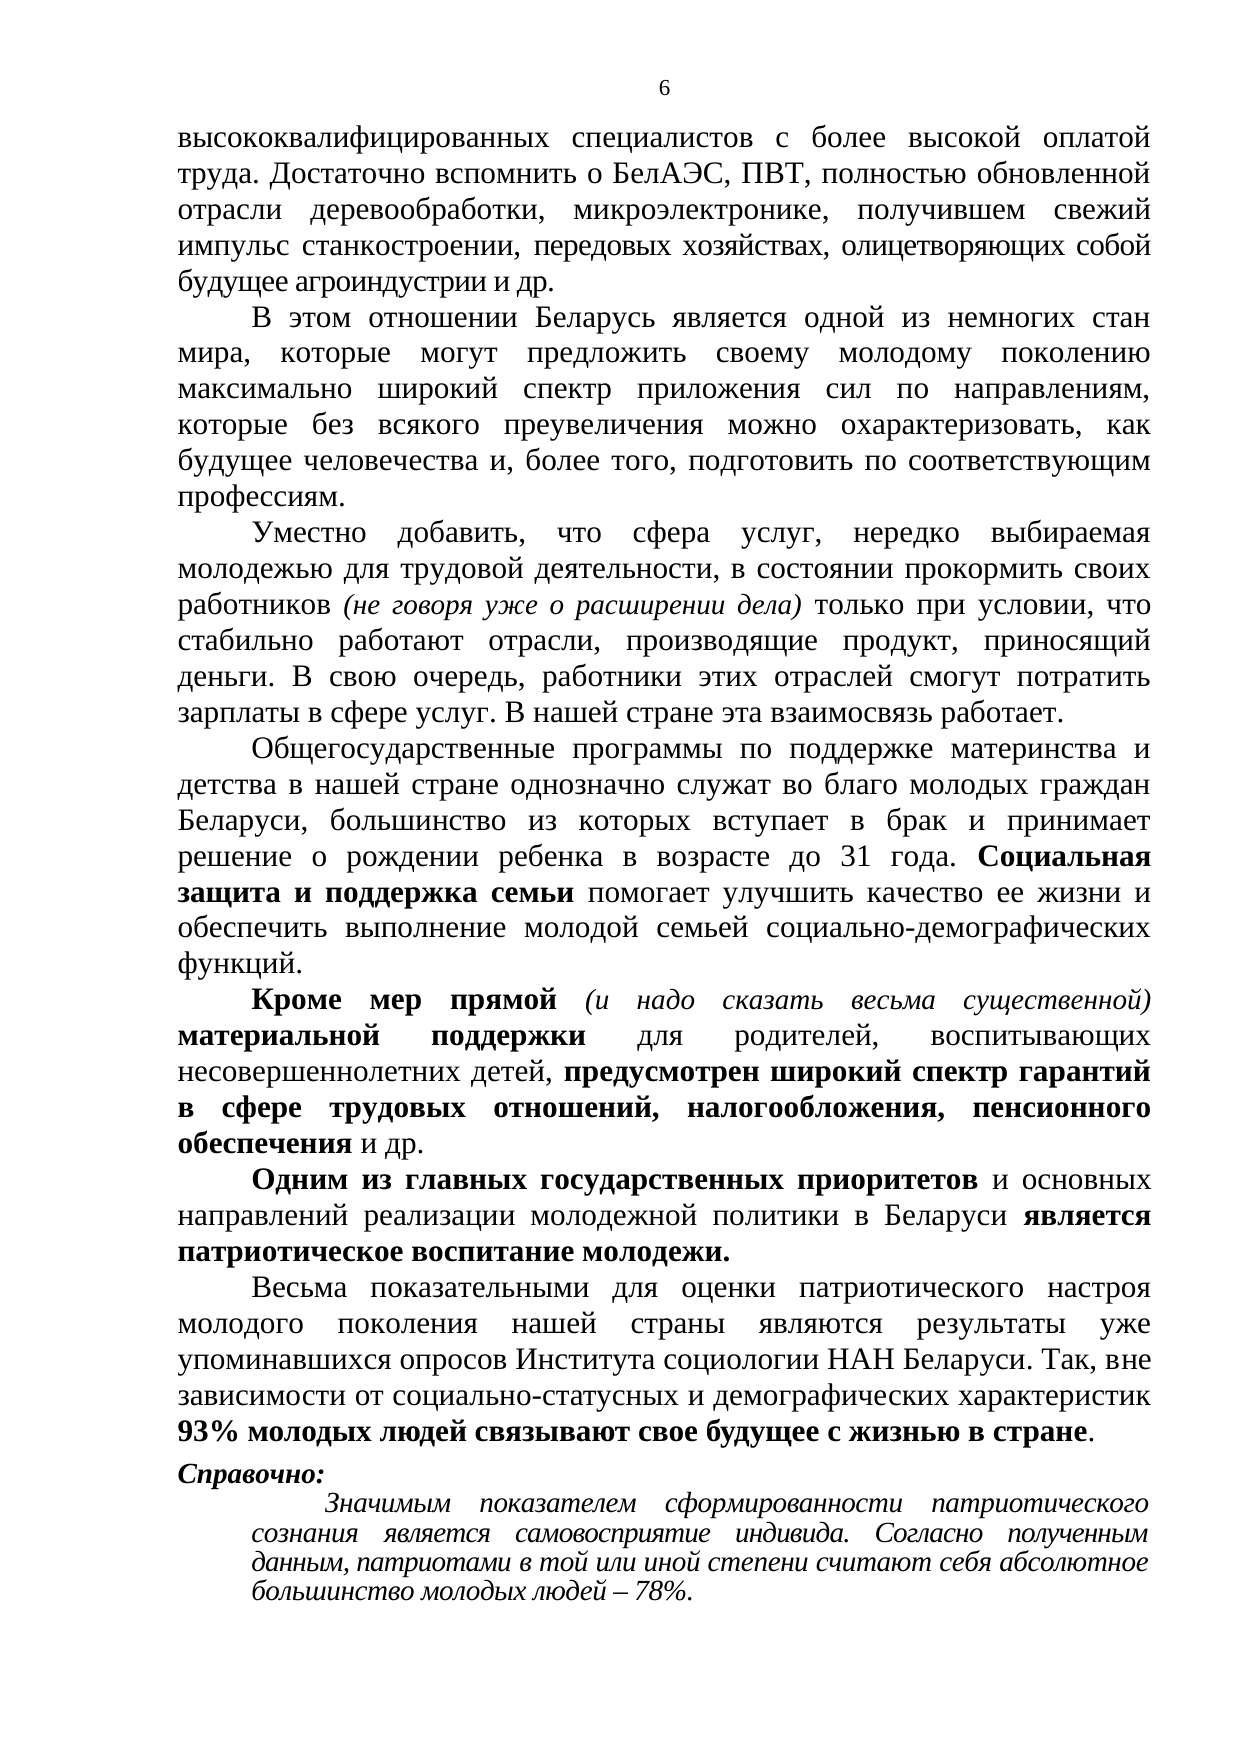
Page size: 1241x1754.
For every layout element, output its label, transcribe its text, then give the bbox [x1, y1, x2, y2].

text Уместно добавить, что сфера услуг, нередко выбираемая молодежью для трудовой деятельности, в состоянии прокормить своих работников (не говоря уже о расширении дела) только при условии, что стабильно работают отрасли, производящие продукт, приносящий деньги. В свою очередь, работники этих отраслей смогут потратить зарплаты в сфере услуг. В нашей стране эта взаимосвязь работает. [177, 513, 1152, 729]
text В этом отношении Беларусь является одной из немногих стан мира, которые могут предложить своему молодому поколению максимально широкий спектр приложения сил по направлениям, которые без всякого преувеличения можно охарактеризовать, как будущее человечества и, более того, подготовить по соответствующим профессиям. [177, 298, 1152, 513]
text Кроме мер прямой (и надо сказать весьма существенной) материальной поддержки для родителей, воспитывающих несовершеннолетних детей, предусмотрен широкий спектр гарантий в сфере трудовых отношений, налогообложения, пенсионного обеспечения и др. [177, 981, 1152, 1160]
text Справочно: [177, 1460, 1152, 1489]
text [177, 118, 1152, 298]
text Одним из главных государственных приоритетов и основных направлений реализации молодежной политики в Беларуси является патриотическое воспитание молодежи. [177, 1160, 1152, 1268]
text Значимым показателем сформированности патриотического сознания является самовосприятие индивида. Согласно полученным данным, патриотами в той или иной степени считают себя абсолютное большинство молодых людей – 78%. [251, 1489, 1152, 1606]
text Общегосударственные программы по поддержке материнства и детства в нашей стране однозначно служат во благо молодых граждан Беларуси, большинство из которых вступает в брак и принимает решение о рождении ребенка в возрасте до 31 года. Социальная защита и поддержка семьи помогает улучшить качество ее жизни и обеспечить выполнение молодой семьей социально-демографических функций. [177, 729, 1152, 981]
text Весьма показательными для оценки патриотического настроя молодого поколения нашей страны являются результаты уже упоминавшихся опросов Института социологии НАН Беларуси. Так, вне зависимости от социально-статусных и демографических характеристик 93% молодых людей связывают свое будущее с жизнью в стране. [177, 1268, 1152, 1448]
